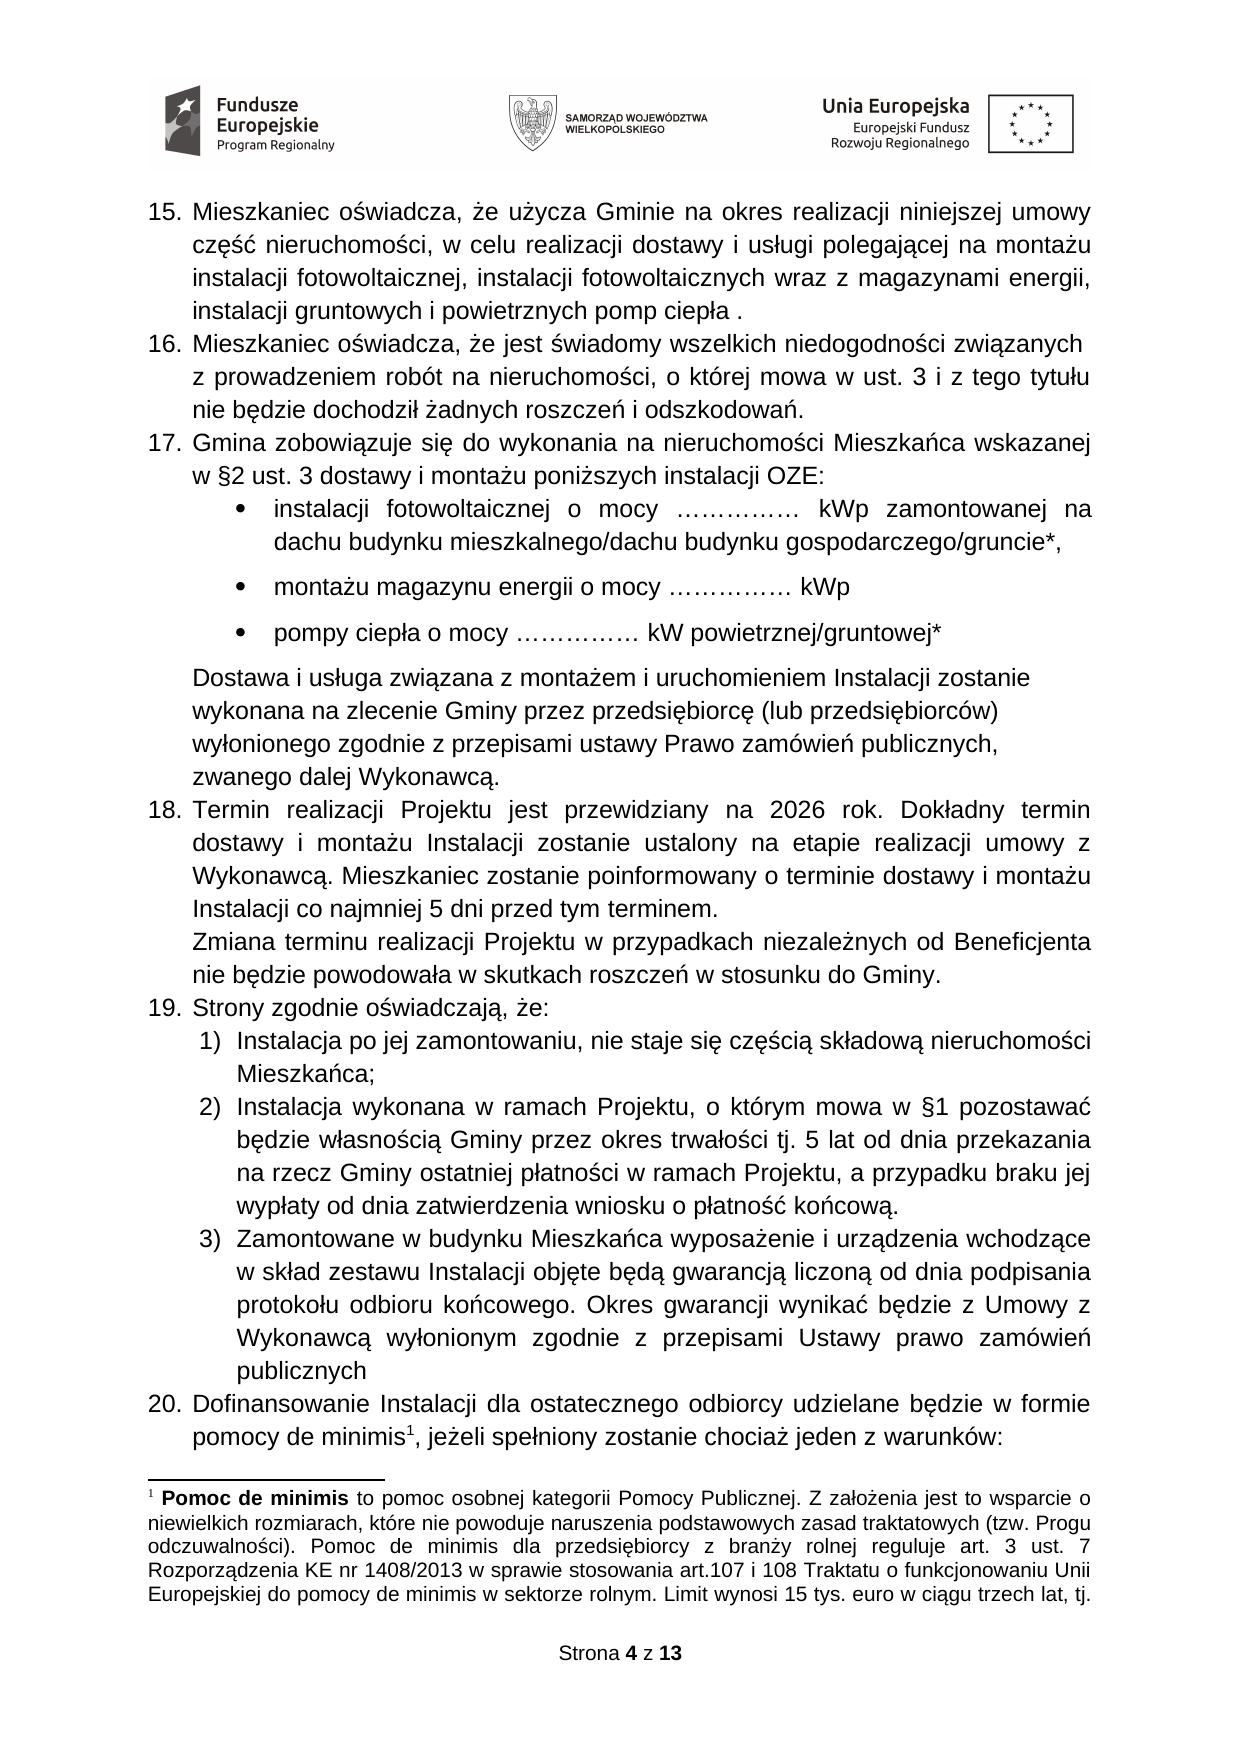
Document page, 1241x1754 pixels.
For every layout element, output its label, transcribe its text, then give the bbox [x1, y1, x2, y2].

list Dofinansowanie Instalacji dla ostatecznego odbiorcy udzielane będzie w formie pomocy de minimis, jeżeli spełniony zostanie chociaż jeden z warunków: [148, 1389, 1092, 1451]
list Mieszkaniec oświadcza, że użycza Gminie na okres realizacji niniejszej umowy część nieruchomości, w celu realizacji dostawy i usługi polegającej na montażu instalacji fotowoltaicznej, instalacji fotowoltaicznych wraz z magazynami energii, instalacji gruntowych i powietrznych pomp ciepła . [148, 197, 1092, 325]
list Instalacja po jej zamontowaniu, nie staje się częścią składową nieruchomości Mieszkańca; [199, 1026, 1092, 1088]
list Instalacja wykonana w ramach Projektu, o którym mowa w §1 pozostawać będzie własnością Gminy przez okres trwałości tj. 5 lat od dnia przekazania na rzecz Gminy ostatniej płatności w ramach Projektu, a przypadku braku jej wypłaty od dnia zatwierdzenia wniosku o płatność końcową. [199, 1092, 1092, 1220]
list pompy ciepła o mocy …………… kW powietrznej/gruntowej* [236, 617, 1092, 646]
list Gmina zobowiązuje się do wykonania na nieruchomości Mieszkańca wskazanej w §2 ust. 3 dostawy i montażu poniższych instalacji OZE: [148, 428, 1092, 490]
list instalacji fotowoltaicznej o mocy …………… kWp zamontowanej na dachu budynku mieszkalnego/dachu budynku gospodarczego/gruncie*, [236, 494, 1092, 556]
list Zamontowane w budynku Mieszkańca wyposażenie i urządzenia wchodzące w skład zestawu Instalacji objęte będą gwarancją liczoną od dnia podpisania protokołu odbioru końcowego. Okres gwarancji wynikać będzie z Umowy z Wykonawcą wyłonionym zgodnie z przepisami Ustawy prawo zamówień publicznych [199, 1224, 1092, 1385]
picture [147, 76, 1092, 171]
list Mieszkaniec oświadcza, że jest świadomy wszelkich niedogodności związanych z prowadzeniem robót na nieruchomości, o której mowa w ust. 3 i z tego tytułu nie będzie dochodził żadnych roszczeń i odszkodowań. [148, 329, 1092, 424]
text Dostawa i usługa związana z montażem i uruchomieniem Instalacji zostanie wykonana na zlecenie Gminy przez przedsiębiorcę (lub przedsiębiorców) wyłonionego zgodnie z przepisami ustawy Prawo zamówień publicznych, zwanego dalej Wykonawcą. [192, 663, 1092, 791]
list Zmiana terminu realizacji Projektu w przypadkach niezależnych od Beneficjenta nie będzie powodowała w skutkach roszczeń w stosunku do Gminy. [192, 927, 1092, 989]
list Strony zgodnie oświadczają, że: [148, 993, 1092, 1022]
list Termin realizacji Projektu jest przewidziany na 2026 rok. Dokładny termin dostawy i montażu Instalacji zostanie ustalony na etapie realizacji umowy z Wykonawcą. Mieszkaniec zostanie poinformowany o terminie dostawy i montażu Instalacji co najmniej 5 dni przed tym terminem. [148, 795, 1092, 923]
list montażu magazynu energii o mocy …………… kWp [236, 572, 1092, 601]
